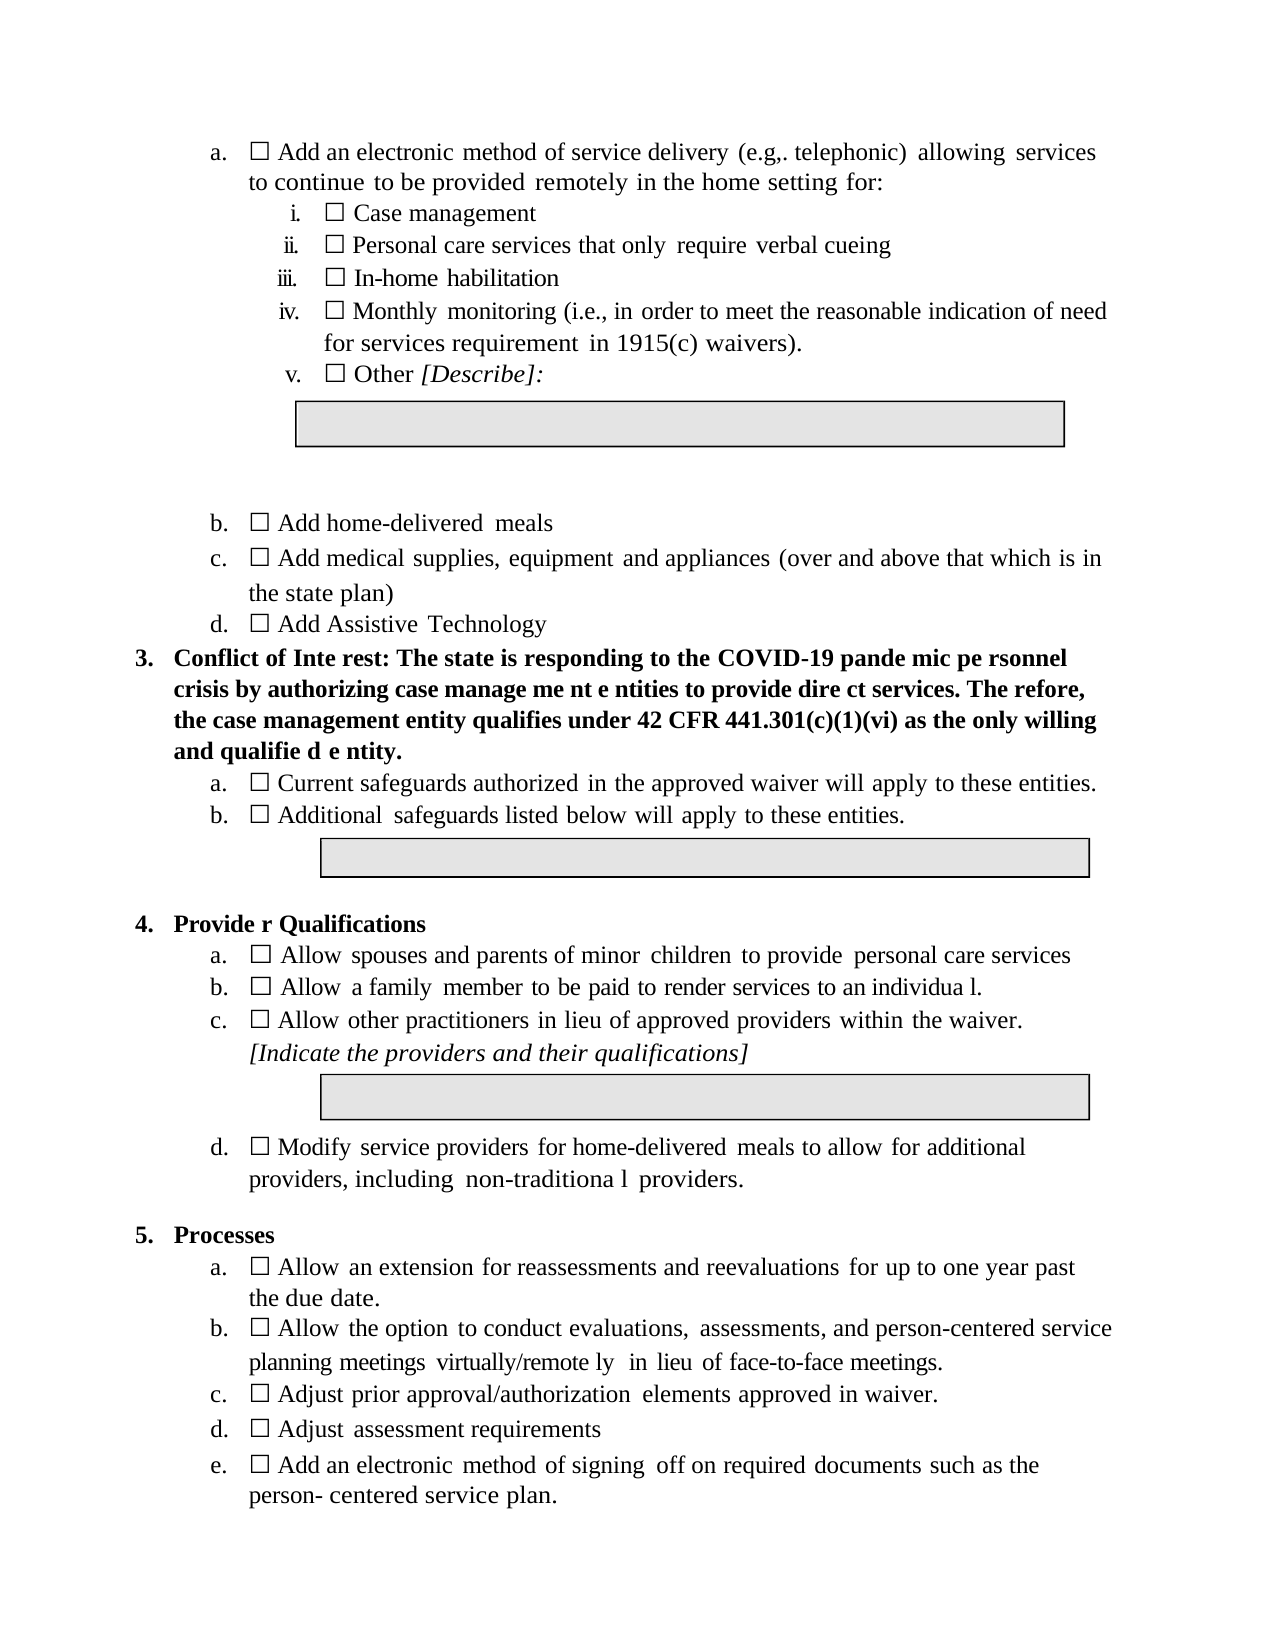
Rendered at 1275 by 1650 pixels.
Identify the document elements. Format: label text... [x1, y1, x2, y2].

list ☐ Allow spouses and parents of minor children to provide personal care services [210, 938, 1179, 971]
list ☐ Monthly monitoring (i.e., in order to meet the reasonable indication of need for services requirement in 1915(c) waivers). [278, 293, 1111, 357]
list ☐ Add Assistive Technology [210, 611, 1179, 638]
list Provide r Qualifications [135, 909, 1179, 938]
list ☐ In-home habilitation [277, 261, 1179, 293]
list ☐ Allow an extension for reassessments and reevaluations for up to one year past the due date. [210, 1249, 1104, 1312]
list ☐ Other [Describe]: [285, 358, 1179, 388]
list ☐ Add an electronic method of service delivery (e.g,. telephonic) allowing services to continue to be provided remotely in the home setting for: [210, 133, 1113, 196]
list ☐ Allow a family member to be paid to render services to an individua l. [210, 971, 1179, 1002]
list ☐ Personal care services that only require verbal cueing [283, 228, 1179, 261]
list ☐ Allow the option to conduct evaluations, assessments, and person-centered service [210, 1312, 1179, 1343]
list Conflict of Inte rest: The state is responding to the COVID-19 pande mic pe rsonnel crisis by authorizing case manage me nt e ntities to provide dire ct services. The refore, the case management entity qualifies under 42 CFR 441.301(c)(1)(vi) as the only willing and qualifie d e ntity. [135, 643, 1113, 765]
list ☐ Allow other practitioners in lieu of approved providers within the waiver. [Indicate the providers and their qualifications] [210, 1002, 1116, 1066]
list Processes [135, 1220, 1179, 1249]
list ☐ Additional safeguards listed below will apply to these entities. [210, 797, 1179, 829]
list ☐ Current safeguards authorized in the approved waiver will apply to these entities. [210, 767, 1179, 797]
list ☐ Add home-delivered meals [210, 504, 1179, 538]
list ☐ Adjust assessment requirements [210, 1411, 1179, 1445]
list ☐ Add medical supplies, equipment and appliances (over and above that which is in the state plan) [210, 540, 1131, 607]
list ☐ Adjust prior approval/authorization elements approved in waiver. [210, 1376, 1179, 1409]
text planning meetings virtually/remote ly in lieu of face-to-face meetings. [248, 1348, 1179, 1376]
list ☐ Add an electronic method of signing off on required documents such as the person- centered service plan. [210, 1447, 1112, 1509]
list ☐ Modify service providers for home-delivered meals to allow for additional providers, including non-traditiona l providers. [210, 1073, 1127, 1193]
list ☐ Case management [290, 196, 1179, 228]
